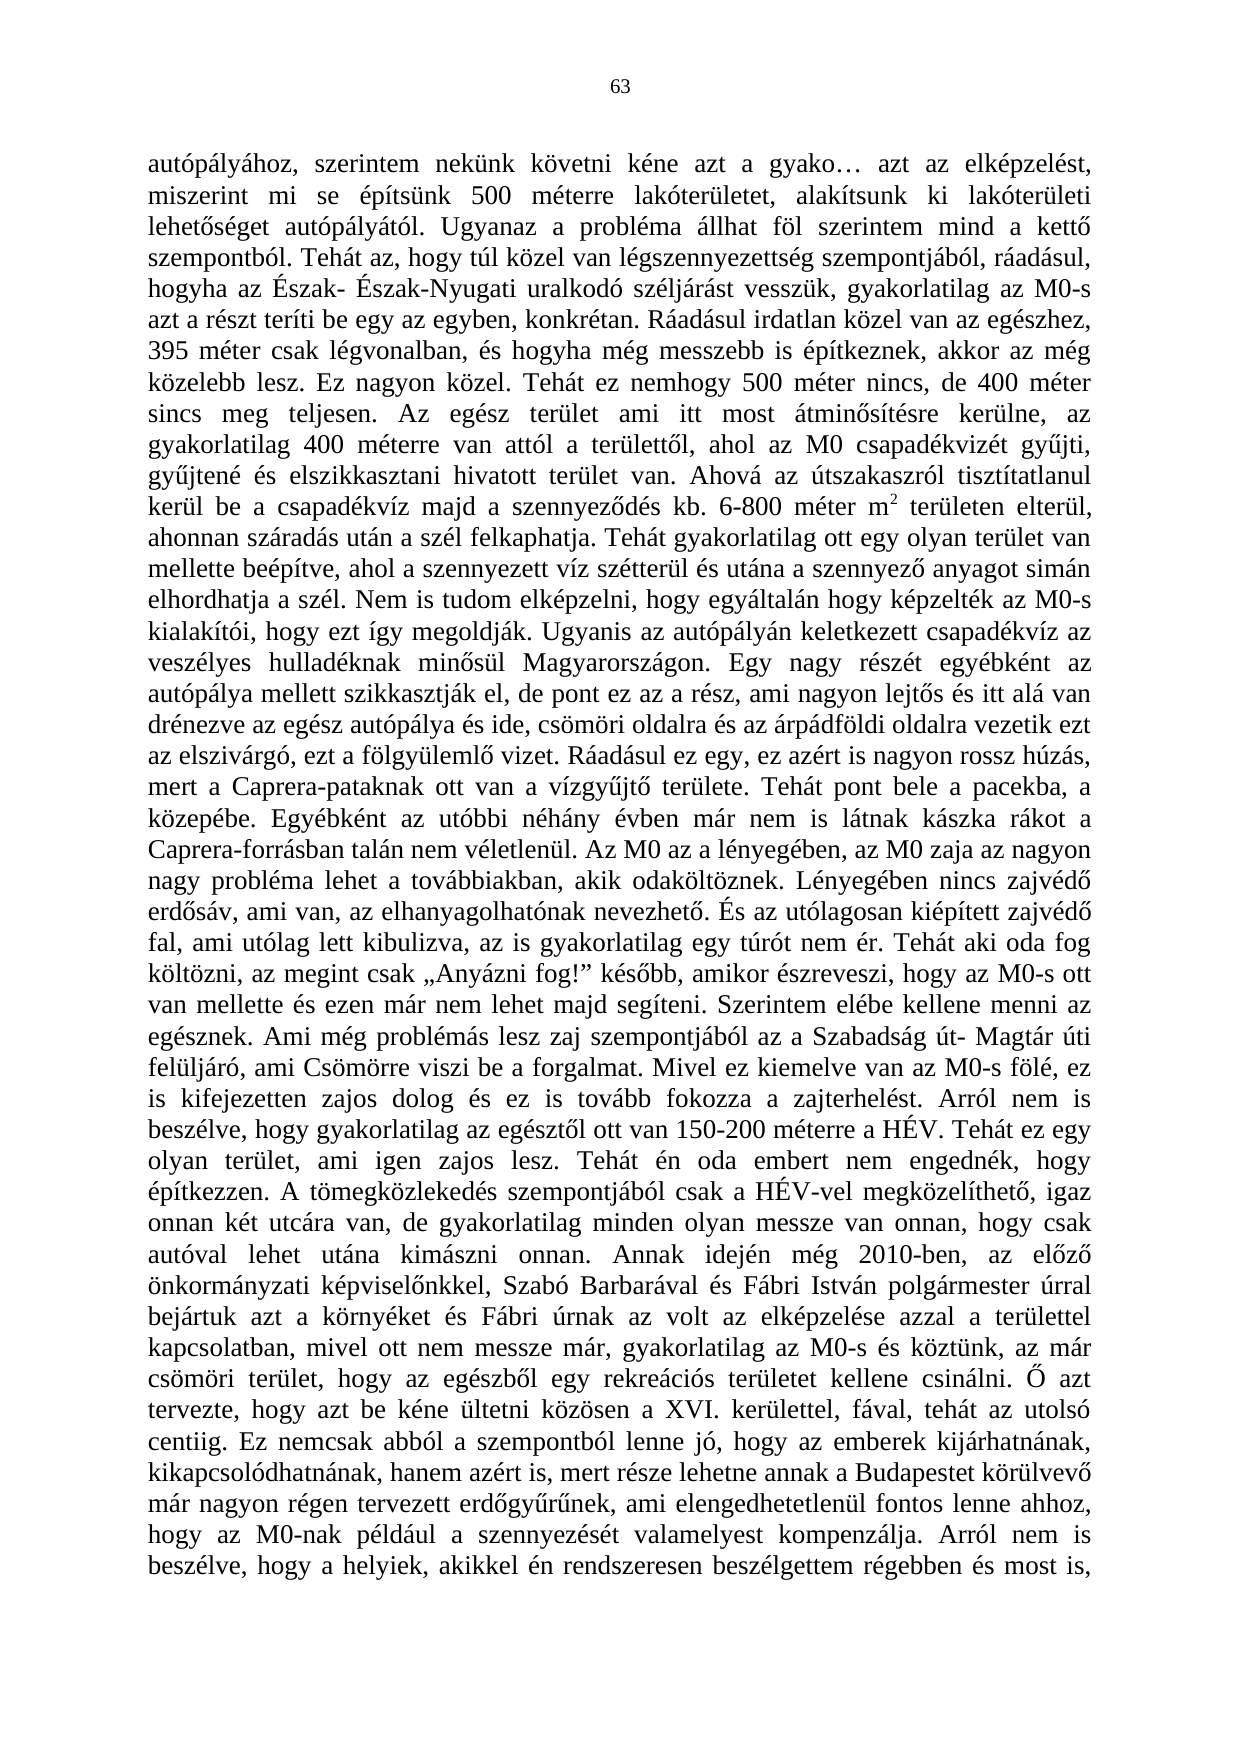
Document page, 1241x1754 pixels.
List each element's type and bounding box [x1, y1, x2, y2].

text [148, 148, 1093, 1580]
